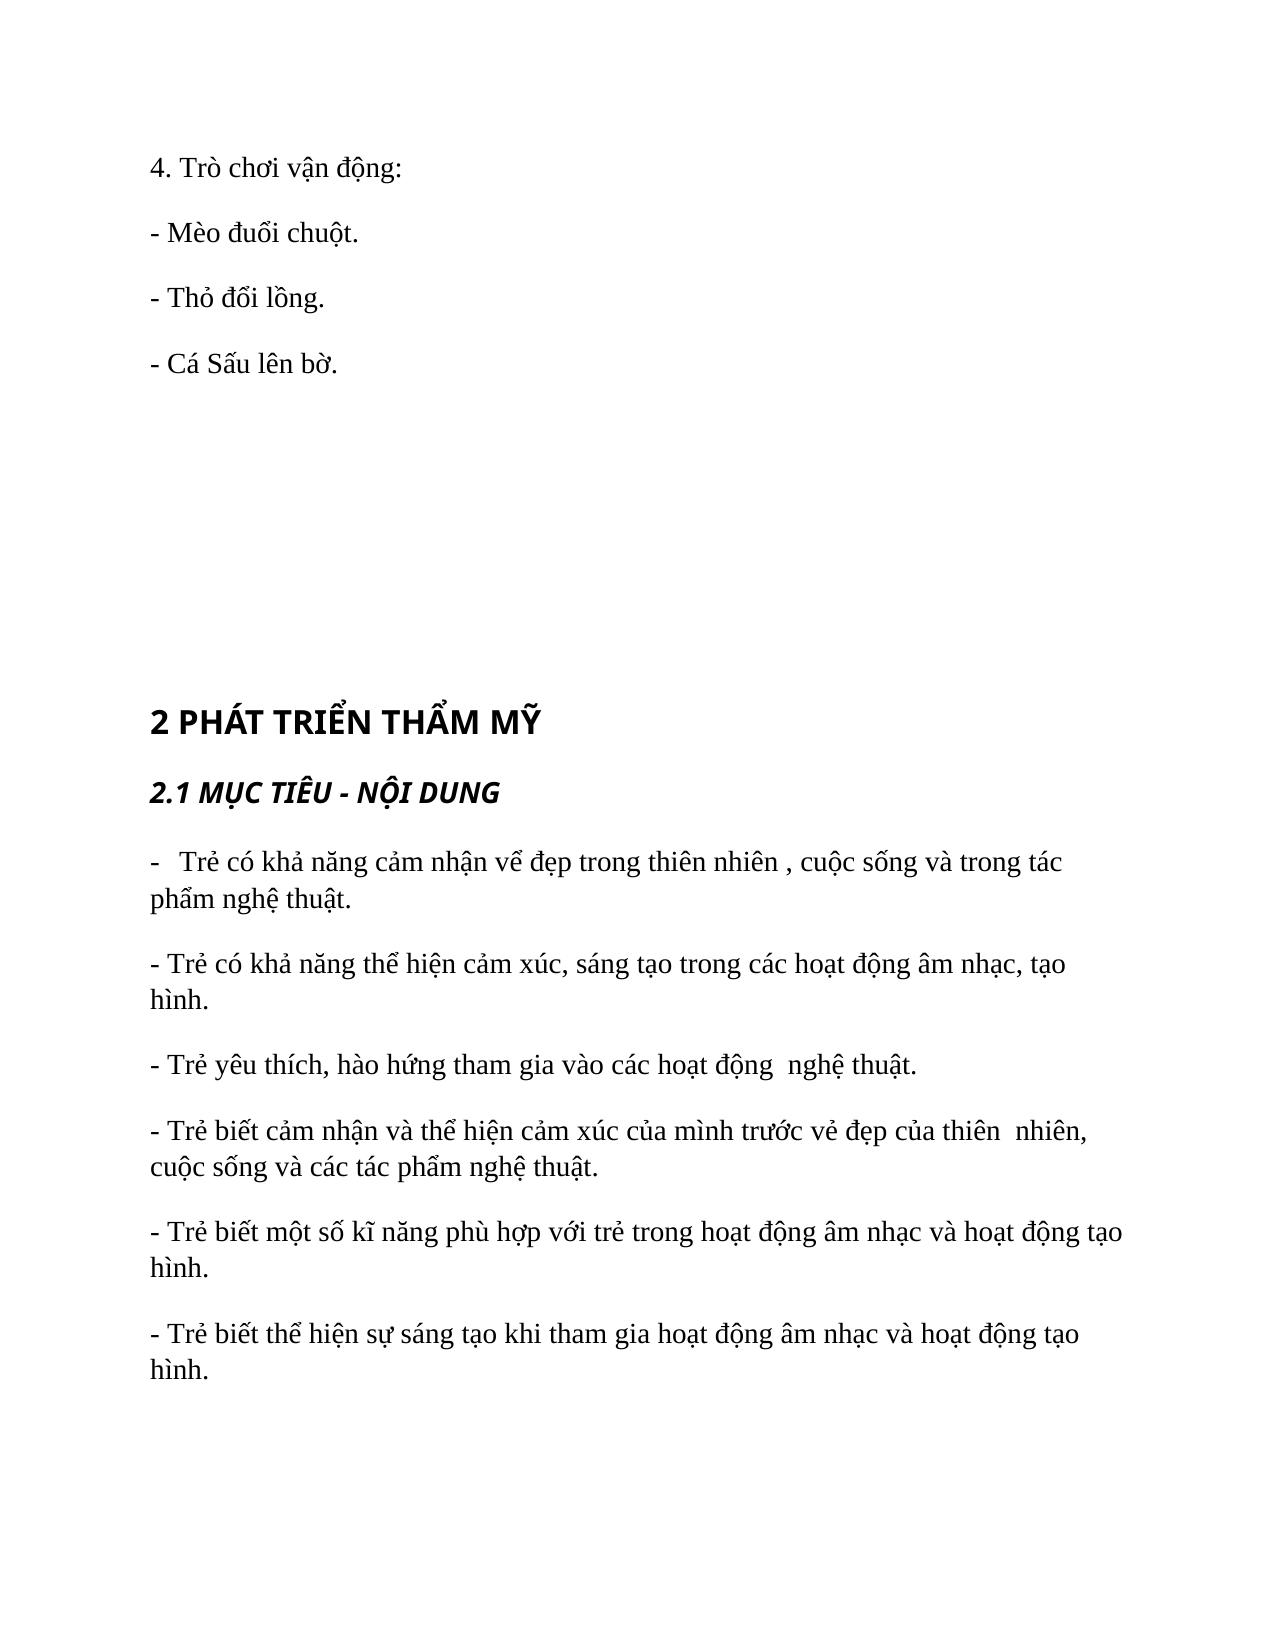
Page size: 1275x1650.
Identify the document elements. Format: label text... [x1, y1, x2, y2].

text PHÁT TRIỂN THẨM MỸ [150, 699, 1125, 744]
text - Trẻ biết một số kĩ năng phù hợp với trẻ trong hoạt động âm nhạc và hoạt động tạo hình. [150, 1214, 1125, 1284]
text - Mèo đuổi chuột. [150, 215, 1125, 249]
text - Thỏ đổi lồng. [150, 281, 1125, 314]
text - Trẻ biết thể hiện sự sáng tạo khi tham gia hoạt động âm nhạc và hoạt động tạo hình. [150, 1316, 1125, 1385]
text - Trẻ có khả năng thể hiện cảm xúc, sáng tạo trong các hoạt động âm nhạc, tạo hình. [150, 946, 1125, 1016]
text MỤC TIÊU - NỘI DUNG [150, 773, 1125, 812]
text - Trẻ biết cảm nhận và thể hiện cảm xúc của mình trước vẻ đẹp của thiên nhiên, cuộc sống và các tác phẩm nghệ thuật. [150, 1113, 1125, 1182]
text 4. Trò chơi vận động: [150, 150, 1125, 183]
text - Trẻ có khả năng cảm nhận vể đẹp trong thiên nhiên , cuộc sống và trong tác phẩm nghệ thuật. [150, 844, 1125, 914]
text - Trẻ yêu thích, hào hứng tham gia vào các hoạt động nghệ thuật. [150, 1047, 1125, 1081]
text - Cá Sấu lên bờ. [150, 346, 1125, 379]
